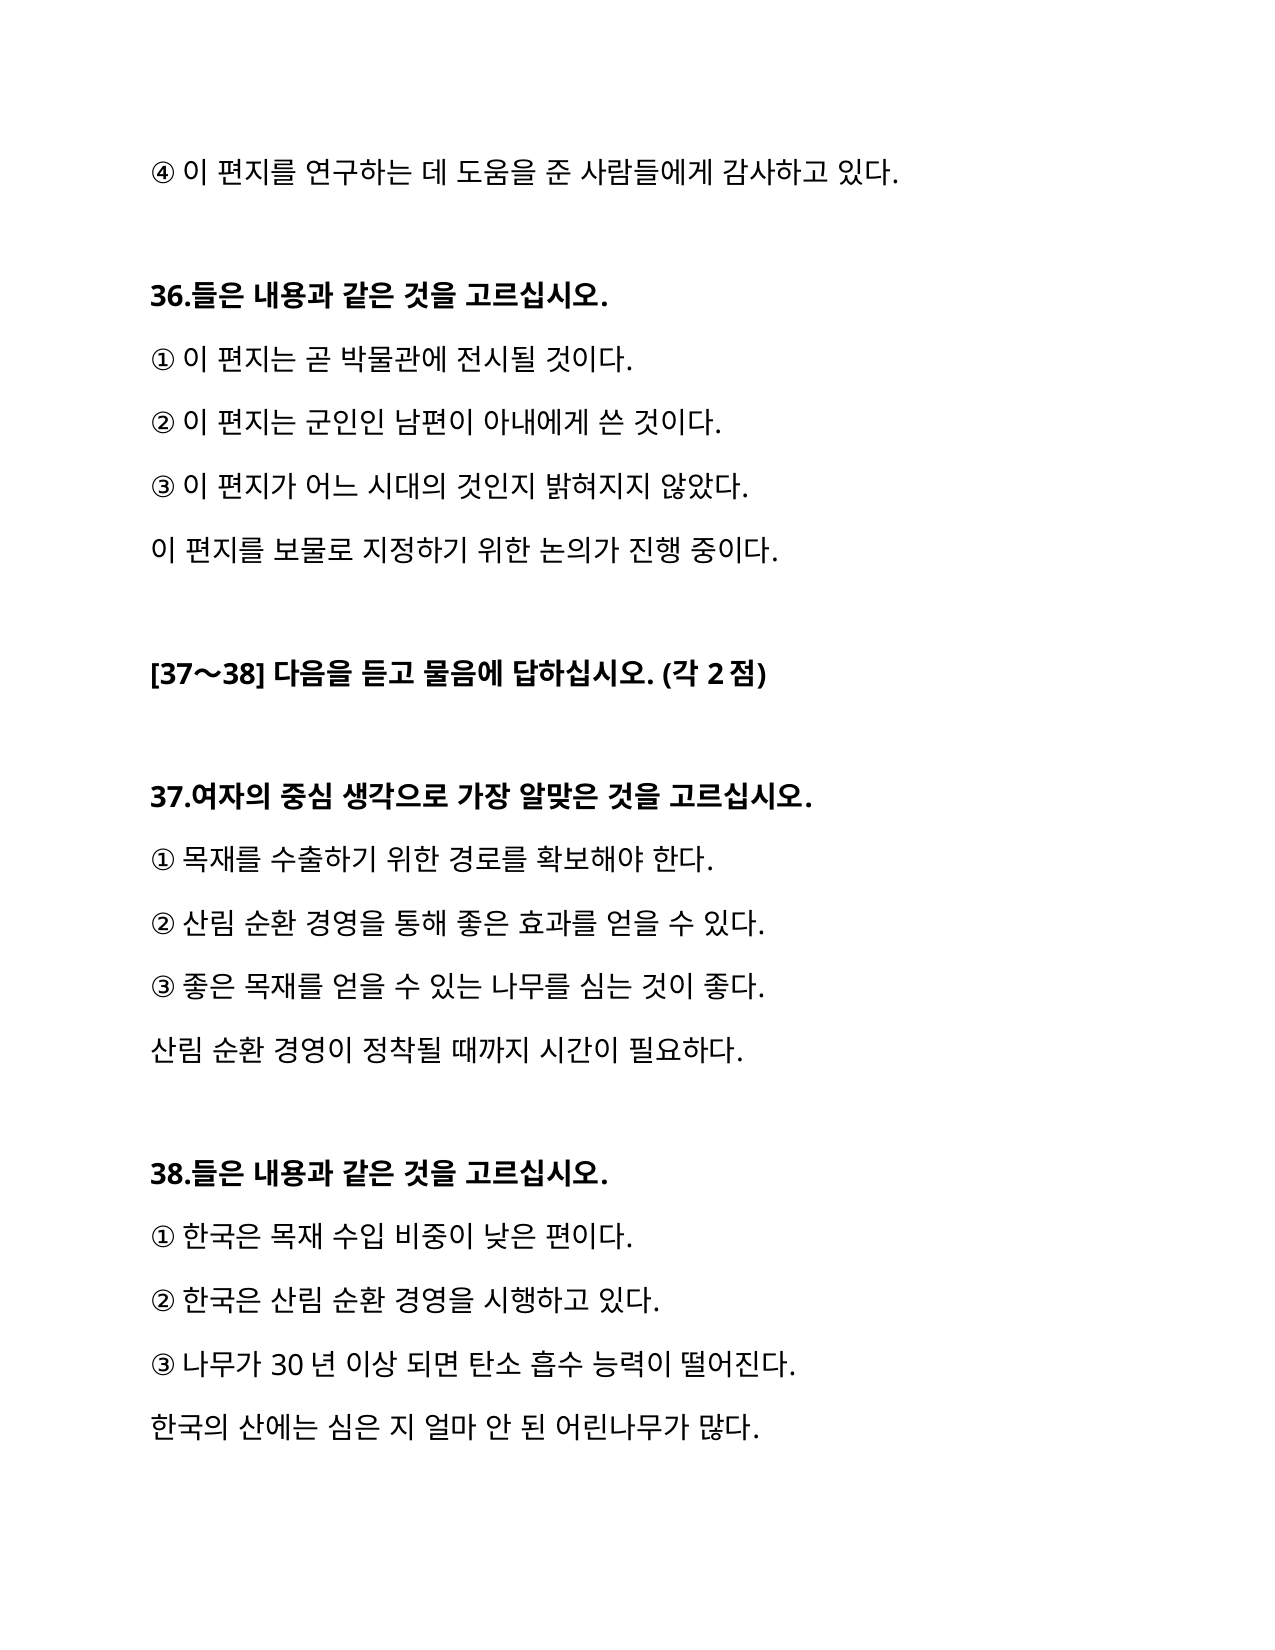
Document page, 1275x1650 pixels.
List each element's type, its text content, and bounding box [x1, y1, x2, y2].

text ①이 편지는 곧 박물관에 전시될 것이다. [150, 337, 1125, 379]
text 38.들은 내용과 같은 것을 고르십시오. [150, 1150, 1125, 1193]
text ③좋은 목재를 얻을 수 있는 나무를 심는 것이 좋다. [150, 964, 1125, 1006]
text ①목재를 수출하기 위한 경로를 확보해야 한다. [150, 837, 1125, 879]
text ②한국은 산림 순환 경영을 시행하고 있다. [150, 1277, 1125, 1320]
text ②이 편지는 군인인 남편이 아내에게 쓴 것이다. [150, 400, 1125, 442]
text 이 편지를 보물로 지정하기 위한 논의가 진행 중이다. [150, 527, 1125, 569]
text 산림 순환 경영이 정착될 때까지 시간이 필요하다. [150, 1027, 1125, 1070]
text ③나무가 30년 이상 되면 탄소 흡수 능력이 떨어진다. [150, 1341, 1125, 1383]
text ②산림 순환 경영을 통해 좋은 효과를 얻을 수 있다. [150, 900, 1125, 943]
text 한국의 산에는 심은 지 얼마 안 된 어린나무가 많다. [150, 1404, 1125, 1447]
text ④이 편지를 연구하는 데 도움을 준 사람들에게 감사하고 있다. [150, 150, 1125, 192]
text 36.들은 내용과 같은 것을 고르십시오. [150, 273, 1125, 315]
text 37.여자의 중심 생각으로 가장 알맞은 것을 고르십시오. [150, 773, 1125, 816]
text ①한국은 목재 수입 비중이 낮은 편이다. [150, 1214, 1125, 1256]
text ③이 편지가 어느 시대의 것인지 밝혀지지 않았다. [150, 464, 1125, 506]
text [37～38] 다음을 듣고 물음에 답하십시오. (각 2점) [150, 650, 1125, 693]
